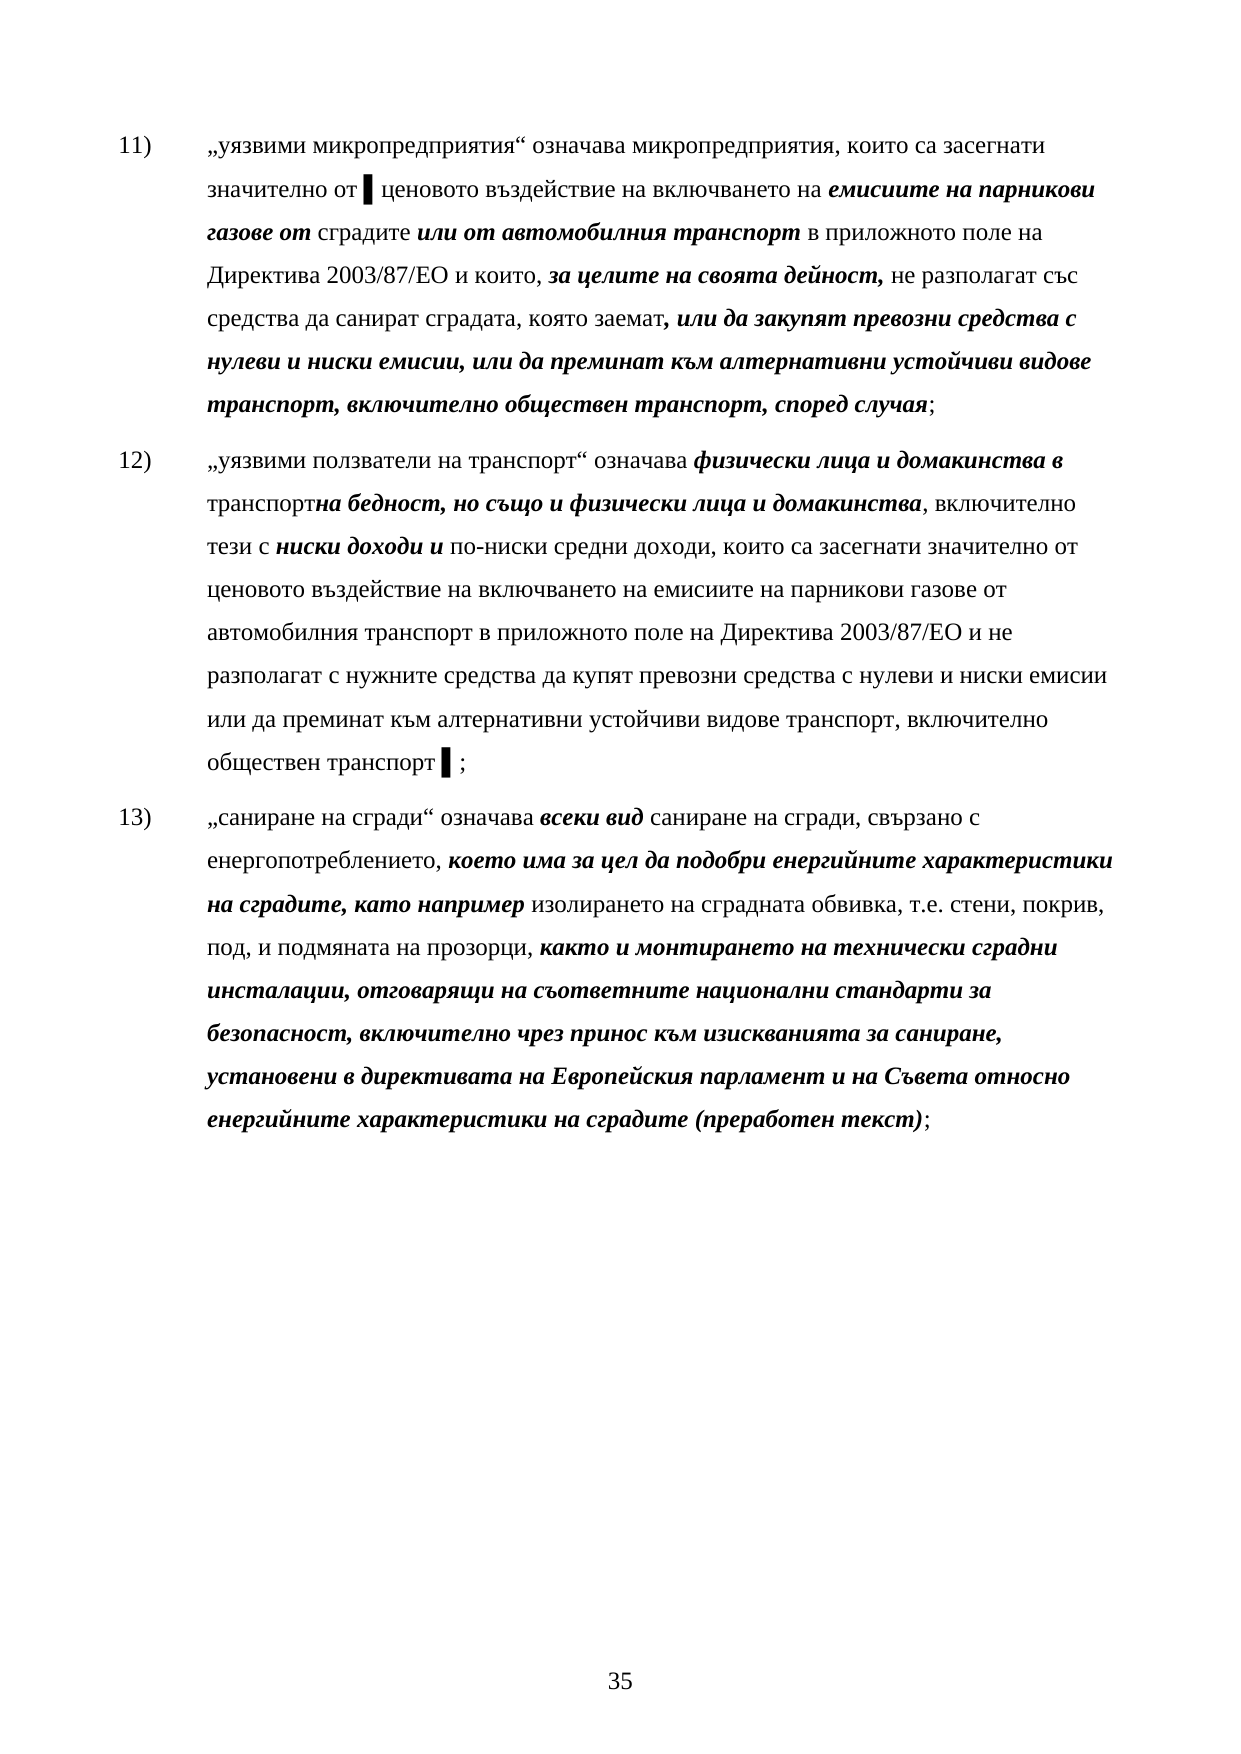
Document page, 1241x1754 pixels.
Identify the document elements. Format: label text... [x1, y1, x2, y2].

text 11) „уязвими микропредприятия“ означава микропредприятия, които са засегнати значително от ▌ценовото въздействие на включването на емисиите на парникови газове от сградите или от автомобилния транспорт в приложното поле на Директива 2003/87/ЕО и които, за целите на своята дейност, не разполагат със средства да санират сградата, която заемат, или да закупят превозни средства с нулеви и ниски емисии, или да преминат към алтернативни устойчиви видове транспорт, включително обществен транспорт, според случая; [118, 131, 1122, 418]
text 12) „уязвими ползватели на транспорт“ означава физически лица и домакинства в транспортна бедност, но също и физически лица и домакинства, включително тези с ниски доходи и по-ниски средни доходи, които са засегнати значително от ценовото въздействие на включването на емисиите на парникови газове от автомобилния транспорт в приложното поле на Директива 2003/87/ЕО и не разполагат с нужните средства да купят превозни средства с нулеви и ниски емисии или да преминат към алтернативни устойчиви видове транспорт, включително обществен транспорт ▌; [118, 445, 1122, 776]
text 13) „саниране на сгради“ означава всеки вид саниране на сгради, свързано с енергопотреблението, което има за цел да подобри енергийните характеристики на сградите, като например изолирането на сградната обвивка, т.е. стени, покрив, под, и подмяната на прозорци, както и монтирането на технически сградни инсталации, отговарящи на съответните национални стандарти за безопасност, включително чрез принос към изискванията за саниране, установени в директивата на Европейския парламент и на Съвета относно енергийните характеристики на сградите (преработен текст); [118, 802, 1122, 1133]
